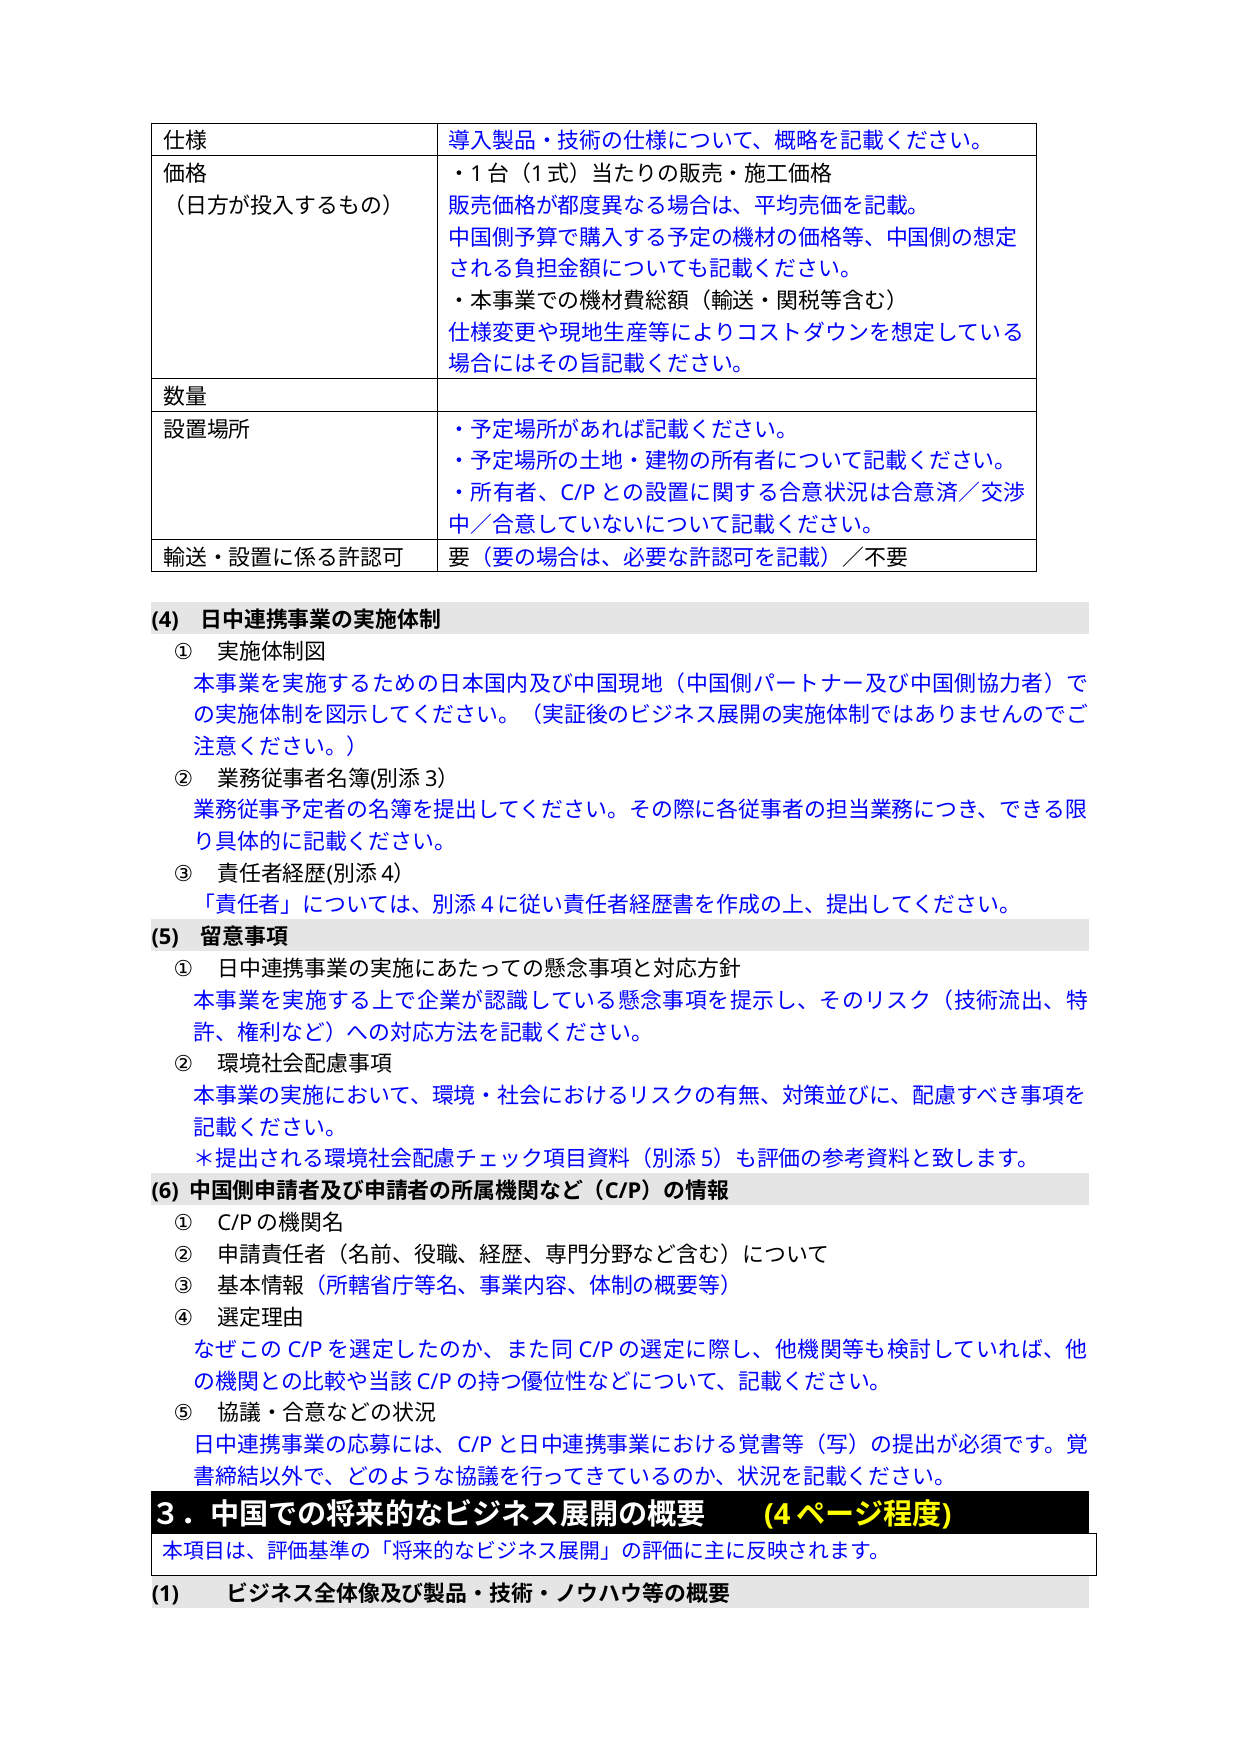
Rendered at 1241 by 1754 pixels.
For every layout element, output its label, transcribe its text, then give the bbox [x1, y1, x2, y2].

list 選定理由 [173, 1300, 1089, 1332]
table_header 本項目は、評価基準の「将来的なビジネス展開」の評価に主に反映されます。 [152, 1534, 1096, 1575]
list 協議・合意などの状況 [173, 1395, 1089, 1427]
text 日中連携事業の応募には、C/Pと日中連携事業における覚書等（写）の提出が必須です。覚書締結以外で、どのような協議を行ってきているのか、状況を記載ください。 [193, 1427, 1089, 1491]
list ビジネス全体像及び製品・技術・ノウハウ等の概要 [152, 1576, 1089, 1608]
table_cell ・予定場所があれば記載ください。 ・予定場所の土地・建物の所有者について記載ください。 ・所有者、C/Pとの設置に関する合意状況は合意済／交渉中／合意していないについて記載ください。 [438, 412, 1036, 538]
table_cell 数量 [152, 379, 437, 411]
text ＊提出される環境社会配慮チェック項目資料（別添5）も評価の参考資料と致します。 [193, 1141, 1089, 1173]
table_cell 価格 （日方が投入するもの） [152, 156, 437, 378]
table_cell 設置場所 [152, 412, 437, 538]
table_cell [438, 379, 1036, 411]
list 業務従事者名簿(別添3） [173, 761, 1089, 792]
table_cell ・1台（1式）当たりの販売・施工価格 販売価格が都度異なる場合は、平均売価を記載。 中国側予算で購入する予定の機材の価格等、中国側の想定される負担金額についても記載ください。 ・本事業での機材費総額（輸送・関税等含む） 仕様変更や現地生産等によりコストダウンを想定している場合にはその旨記載ください。 [438, 156, 1036, 378]
text ３．中国での将来的なビジネス展開の概要 (4ページ程度) [151, 1491, 1089, 1533]
list C/Pの機関名 [173, 1205, 1089, 1237]
table_cell 仕様 [152, 124, 437, 155]
text 本事業の実施において、環境・社会におけるリスクの有無、対策並びに、配慮すべき事項を記載ください。 [193, 1078, 1089, 1141]
text 本事業を実施する上で企業が認識している懸念事項を提示し、そのリスク（技術流出、特許、権利など）への対応方法を記載ください。 [193, 983, 1089, 1046]
list 実施体制図 [173, 634, 1089, 666]
list 責任者経歴(別添4） [173, 856, 1089, 887]
list 日中連携事業の実施にあたっての懸念事項と対応方針 [173, 951, 1089, 983]
list 中国側申請者及び申請者の所属機関など（C/P）の情報 [151, 1173, 1089, 1205]
list 申請責任者（名前、役職、経歴、専門分野など含む）について [173, 1237, 1089, 1268]
list 留意事項 [151, 919, 1089, 951]
text 「責任者」については、別添4に従い責任者経歴書を作成の上、提出してください。 [193, 887, 1089, 919]
text 本事業を実施するための日本国内及び中国現地（中国側パートナー及び中国側協力者）での実施体制を図示してください。（実証後のビジネス展開の実施体制ではありませんのでご注意ください。） [193, 666, 1089, 761]
text なぜこのC/Pを選定したのか、また同C/Pの選定に際し、他機関等も検討していれば、他の機関との比較や当該C/Pの持つ優位性などについて、記載ください。 [193, 1332, 1089, 1395]
list 日中連携事業の実施体制 [151, 602, 1089, 634]
text 業務従事予定者の名簿を提出してください。その際に各従事者の担当業務につき、できる限り具体的に記載ください。 [193, 792, 1089, 856]
table_cell 要（要の場合は、必要な許認可を記載）／不要 [438, 540, 1036, 571]
list 基本情報（所轄省庁等名、事業内容、体制の概要等） [173, 1268, 1089, 1300]
table_cell 導入製品・技術の仕様について、概略を記載ください。 [438, 124, 1036, 155]
table_cell 輸送・設置に係る許認可 [152, 540, 437, 571]
list 環境社会配慮事項 [173, 1046, 1089, 1078]
